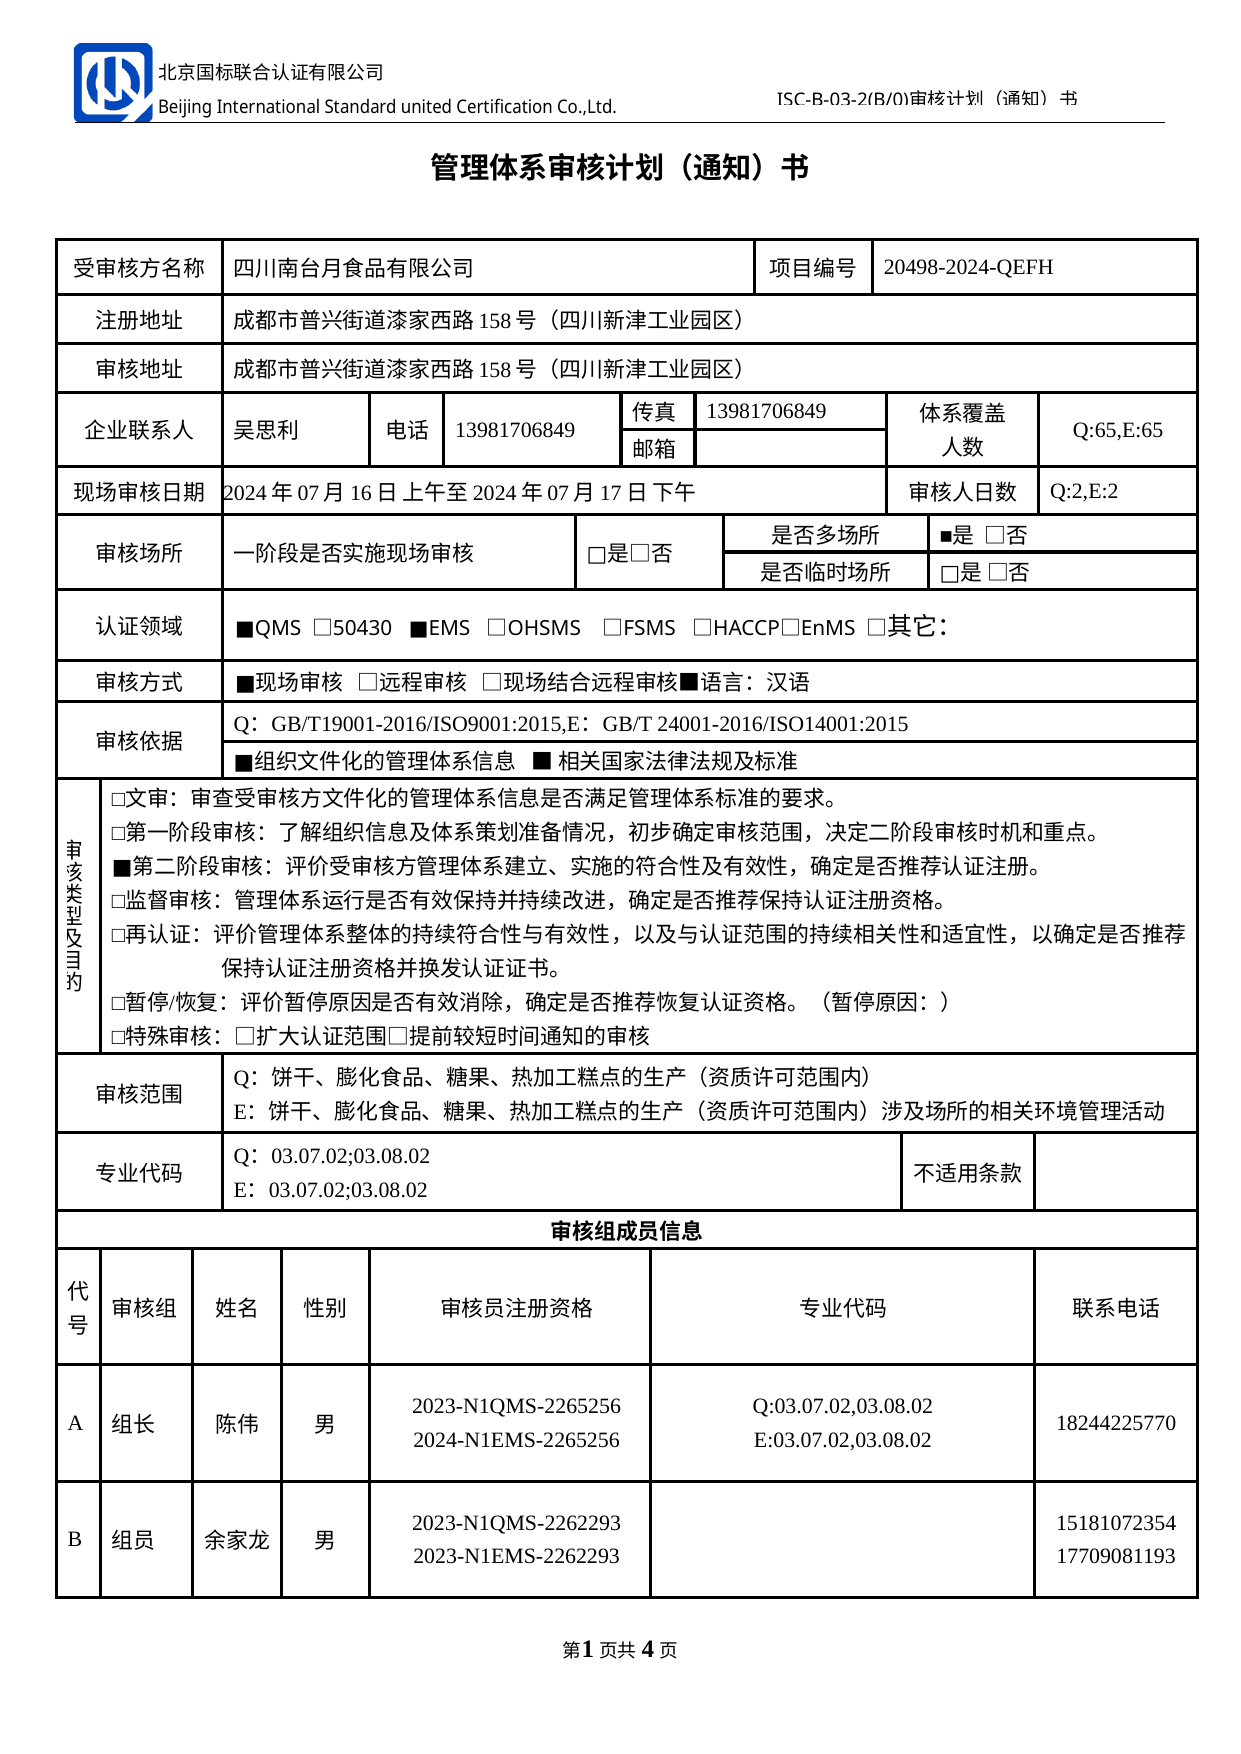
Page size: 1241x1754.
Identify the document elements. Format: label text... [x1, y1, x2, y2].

table_cell 联系电话 [1036, 1250, 1196, 1363]
table_cell ■QMS □50430 ■EMS □OHSMS □FSMS □HACCP□EnMS □其它： [224, 591, 1196, 658]
table_cell 吴思利 [224, 394, 368, 465]
table_cell 现场审核日期 [58, 468, 221, 513]
picture [73, 43, 153, 123]
table_cell 是否多场所 [725, 516, 927, 550]
table_cell 成都市普兴街道漆家西路158号（四川新津工业园区） [224, 296, 1196, 342]
table_cell 陈伟 [194, 1366, 280, 1479]
table_cell □文审：审查受审核方文件化的管理体系信息是否满足管理体系标准的要求。 □第一阶段审核：了解组织信息及体系策划准备情况，初步确定审核范围，决定二阶段审核时机和重点。 ■第二阶段审核：评价受审核方管理体系建立、实施的符合性及有效性，确定是否推荐认证注册。 □监督审核：管理体系运行是否有效保持并持续改进，确定是否推荐保持认证注册资格。 □再认证：评价管理体系整体的持续符合性与有效性，以及与认证范围的持续相关性和适宜性，以确定是否推荐保持认证注册资格并换发认证证书。 □暂停/恢复：评价暂停原因是否有效消除，确定是否推荐恢复认证资格。（暂停原因：） □特殊审核：□扩大认证范围□提前较短时间通知的审核 [102, 780, 1196, 1052]
table_cell 13981706849 [445, 394, 619, 465]
table_header 受审核方名称 [58, 241, 221, 293]
table_cell 审核范围 [58, 1055, 221, 1131]
table_cell 审核类型及目的 [58, 780, 99, 1052]
table_cell 一阶段是否实施现场审核 [224, 516, 574, 587]
table_cell 性别 [283, 1250, 368, 1363]
table_cell 邮箱 [623, 431, 693, 465]
table_header 项目编号 [756, 241, 871, 293]
table_cell 体系覆盖 人数 [888, 394, 1037, 465]
table_cell 专业代码 [652, 1250, 1033, 1363]
table_cell Q：03.07.02;03.08.02 E：03.07.02;03.08.02 [224, 1134, 900, 1209]
table_cell 审核人日数 [888, 468, 1037, 513]
table_cell 审核地址 [58, 345, 221, 391]
table_cell 组员 [102, 1483, 191, 1596]
table_cell [652, 1483, 1033, 1596]
table_cell 审核组成员信息 [58, 1212, 1196, 1247]
table_cell 审核依据 [58, 703, 221, 777]
table_cell 2023-N1QMS-2262293 2023-N1EMS-2262293 [371, 1483, 649, 1596]
table_cell 审核组 [102, 1250, 191, 1363]
table_cell 注册地址 [58, 296, 221, 342]
table_cell 审核场所 [58, 516, 221, 587]
table_cell ■组织文件化的管理体系信息 ■ 相关国家法律法规及标准 [224, 743, 1196, 777]
table_cell 代号 [58, 1250, 99, 1363]
table_cell Q：GB/T19001-2016/ISO9001:2015,E：GB/T 24001-2016/ISO14001:2015 [224, 703, 1196, 740]
table_cell 余家龙 [194, 1483, 280, 1596]
table_cell Q:03.07.02,03.08.02 E:03.07.02,03.08.02 [652, 1366, 1033, 1479]
table_cell 传真 [623, 394, 693, 428]
table_cell 认证领域 [58, 591, 221, 658]
table_header 20498-2024-QEFH [874, 241, 1196, 293]
table_cell Q：饼干、膨化食品、糖果、热加工糕点的生产（资质许可范围内） E：饼干、膨化食品、糖果、热加工糕点的生产（资质许可范围内）涉及场所的相关环境管理活动 [224, 1055, 1196, 1131]
table_cell □是 □否 [930, 554, 1196, 587]
table_cell 不适用条款 [903, 1134, 1033, 1209]
table_cell 2024年07月16日 上午至2024年07月17日 下午 [224, 468, 885, 513]
table_cell 专业代码 [58, 1134, 221, 1209]
text 管理体系审核计划（通知）书 [75, 131, 1165, 199]
table_header 四川南台月食品有限公司 [224, 241, 753, 293]
table_cell 审核员注册资格 [371, 1250, 649, 1363]
table_cell [1036, 1134, 1196, 1209]
table_cell 企业联系人 [58, 394, 221, 465]
table_cell [697, 431, 885, 465]
table_cell Q:2,E:2 [1040, 468, 1196, 513]
table_cell 18244225770 [1036, 1366, 1196, 1479]
table_cell 2023-N1QMS-2265256 2024-N1EMS-2265256 [371, 1366, 649, 1479]
table_cell 姓名 [194, 1250, 280, 1363]
table_cell 组长 [102, 1366, 191, 1479]
table_cell Q:65,E:65 [1040, 394, 1196, 465]
table_cell 审核方式 [58, 662, 221, 700]
table_cell □是□否 [577, 516, 722, 587]
table_cell 男 [283, 1366, 368, 1479]
table_cell 15181072354 17709081193 [1036, 1483, 1196, 1596]
table_cell ■现场审核 □远程审核 □现场结合远程审核■语言：汉语 [224, 662, 1196, 700]
table_cell 13981706849 [697, 394, 885, 428]
table_cell 男 [283, 1483, 368, 1596]
table_cell A [58, 1366, 99, 1479]
table_cell ■是 □否 [930, 516, 1196, 550]
table_cell 电话 [371, 394, 442, 465]
table_cell B [58, 1483, 99, 1596]
table_cell 成都市普兴街道漆家西路158号（四川新津工业园区） [224, 345, 1196, 391]
table_cell 是否临时场所 [725, 554, 927, 587]
